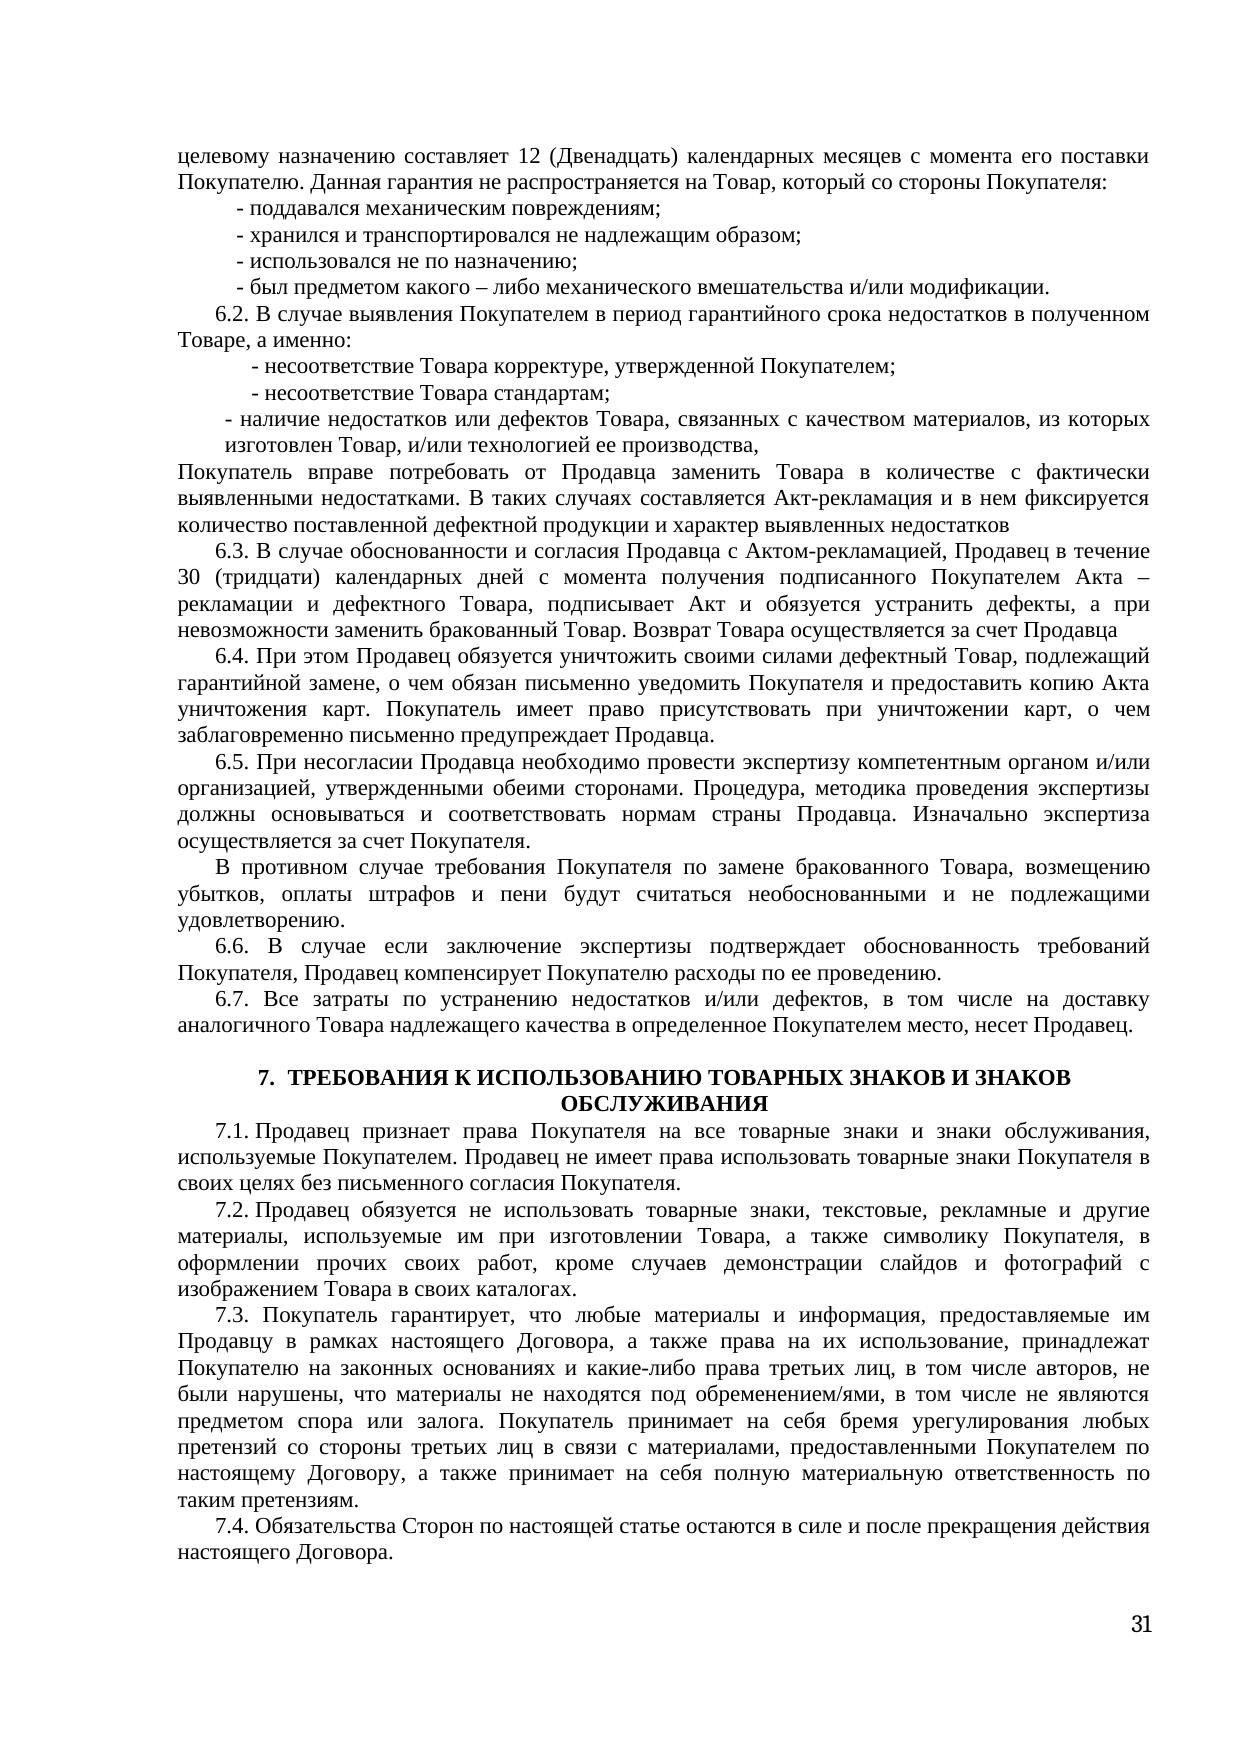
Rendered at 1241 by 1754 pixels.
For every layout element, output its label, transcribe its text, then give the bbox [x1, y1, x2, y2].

text - хранился и транспортировался не надлежащим образом; [177, 221, 1152, 247]
list Все затраты по устранению недостатков и/или дефектов, в том числе на доставку аналогичного Товара надлежащего качества в определенное Покупателем место, несет Продавец. [177, 985, 1152, 1038]
text 7.4. Обязательства Сторон по настоящей статье остаются в силе и после прекращения действия настоящего Договора. [177, 1512, 1152, 1565]
text 7.3. Покупатель гарантирует, что любые материалы и информация, предоставляемые им Продавцу в рамках настоящего Договора, а также права на их использование, принадлежат Покупателю на законных основаниях и какие-либо права третьих лиц, в том числе авторов, не были нарушены, что материалы не находятся под обременением/ями, в том числе не являются предметом спора или залога. Покупатель принимает на себя бремя урегулирования любых претензий со стороны третьих лиц в связи с материалами, предоставленными Покупателем по настоящему Договору, а также принимает на себя полную материальную ответственность по таким претензиям. [177, 1301, 1152, 1512]
list В случае выявления Покупателем в период гарантийного срока недостатков в полученном Товаре, а именно: [177, 300, 1152, 352]
text 7.1. Продавец признает права Покупателя на все товарные знаки и знаки обслуживания, используемые Покупателем. Продавец не имеет права использовать товарные знаки Покупателя в своих целях без письменного согласия Покупателя. [177, 1117, 1152, 1196]
list В случае если заключение экспертизы подтверждает обоснованность требований Покупателя, Продавец компенсирует Покупателю расходы по ее проведению. [177, 932, 1152, 985]
list При этом Продавец обязуется уничтожить своими силами дефектный Товар, подлежащий гарантийной замене, о чем обязан письменно уведомить Покупателя и предоставить копию Акта уничтожения карт. Покупатель имеет право присутствовать при уничтожении карт, о чем заблаговременно письменно предупреждает Продавца. [177, 642, 1152, 748]
list ТРЕБОВАНИЯ К ИСПОЛЬЗОВАНИЮ ТОВАРНЫХ ЗНАКОВ И ЗНАКОВ ОБСЛУЖИВАНИЯ [177, 1064, 1152, 1117]
text - несоответствие Товара корректуре, утвержденной Покупателем; [177, 352, 1152, 379]
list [177, 142, 1152, 194]
list При несогласии Продавца необходимо провести экспертизу компетентным органом и/или организацией, утвержденными обеими сторонами. Процедура, методика проведения экспертизы должны основываться и соответствовать нормам страны Продавца. Изначально экспертиза осуществляется за счет Покупателя. [177, 748, 1152, 853]
text В противном случае требования Покупателя по замене бракованного Товара, возмещению убытков, оплаты штрафов и пени будут считаться необоснованными и не подлежащими удовлетворению. [177, 853, 1152, 932]
text Покупатель вправе потребовать от Продавца заменить Товара в количестве с фактически выявленными недостатками. В таких случаях составляется Акт-рекламация и в нем фиксируется количество поставленной дефектной продукции и характер выявленных недостатков [177, 458, 1152, 537]
text - несоответствие Товара стандартам; [177, 379, 1152, 405]
text - использовался не по назначению; [177, 247, 1152, 273]
text - поддавался механическим повреждениям; [177, 194, 1152, 221]
text 7.2. Продавец обязуется не использовать товарные знаки, текстовые, рекламные и другие материалы, используемые им при изготовлении Товара, а также символику Покупателя, в оформлении прочих своих работ, кроме случаев демонстрации слайдов и фотографий с изображением Товара в своих каталогах. [177, 1196, 1152, 1301]
text - был предметом какого – либо механического вмешательства и/или модификации. [177, 273, 1152, 300]
text - наличие недостатков или дефектов Товара, связанных с качеством материалов, из которых изготовлен Товар, и/или технологией ее производства, [224, 405, 1152, 458]
list В случае обоснованности и согласия Продавца с Актом-рекламацией, Продавец в течение 30 (тридцати) календарных дней с момента получения подписанного Покупателем Акта – рекламации и дефектного Товара, подписывает Акт и обязуется устранить дефекты, а при невозможности заменить бракованный Товар. Возврат Товара осуществляется за счет Продавца [177, 537, 1152, 642]
